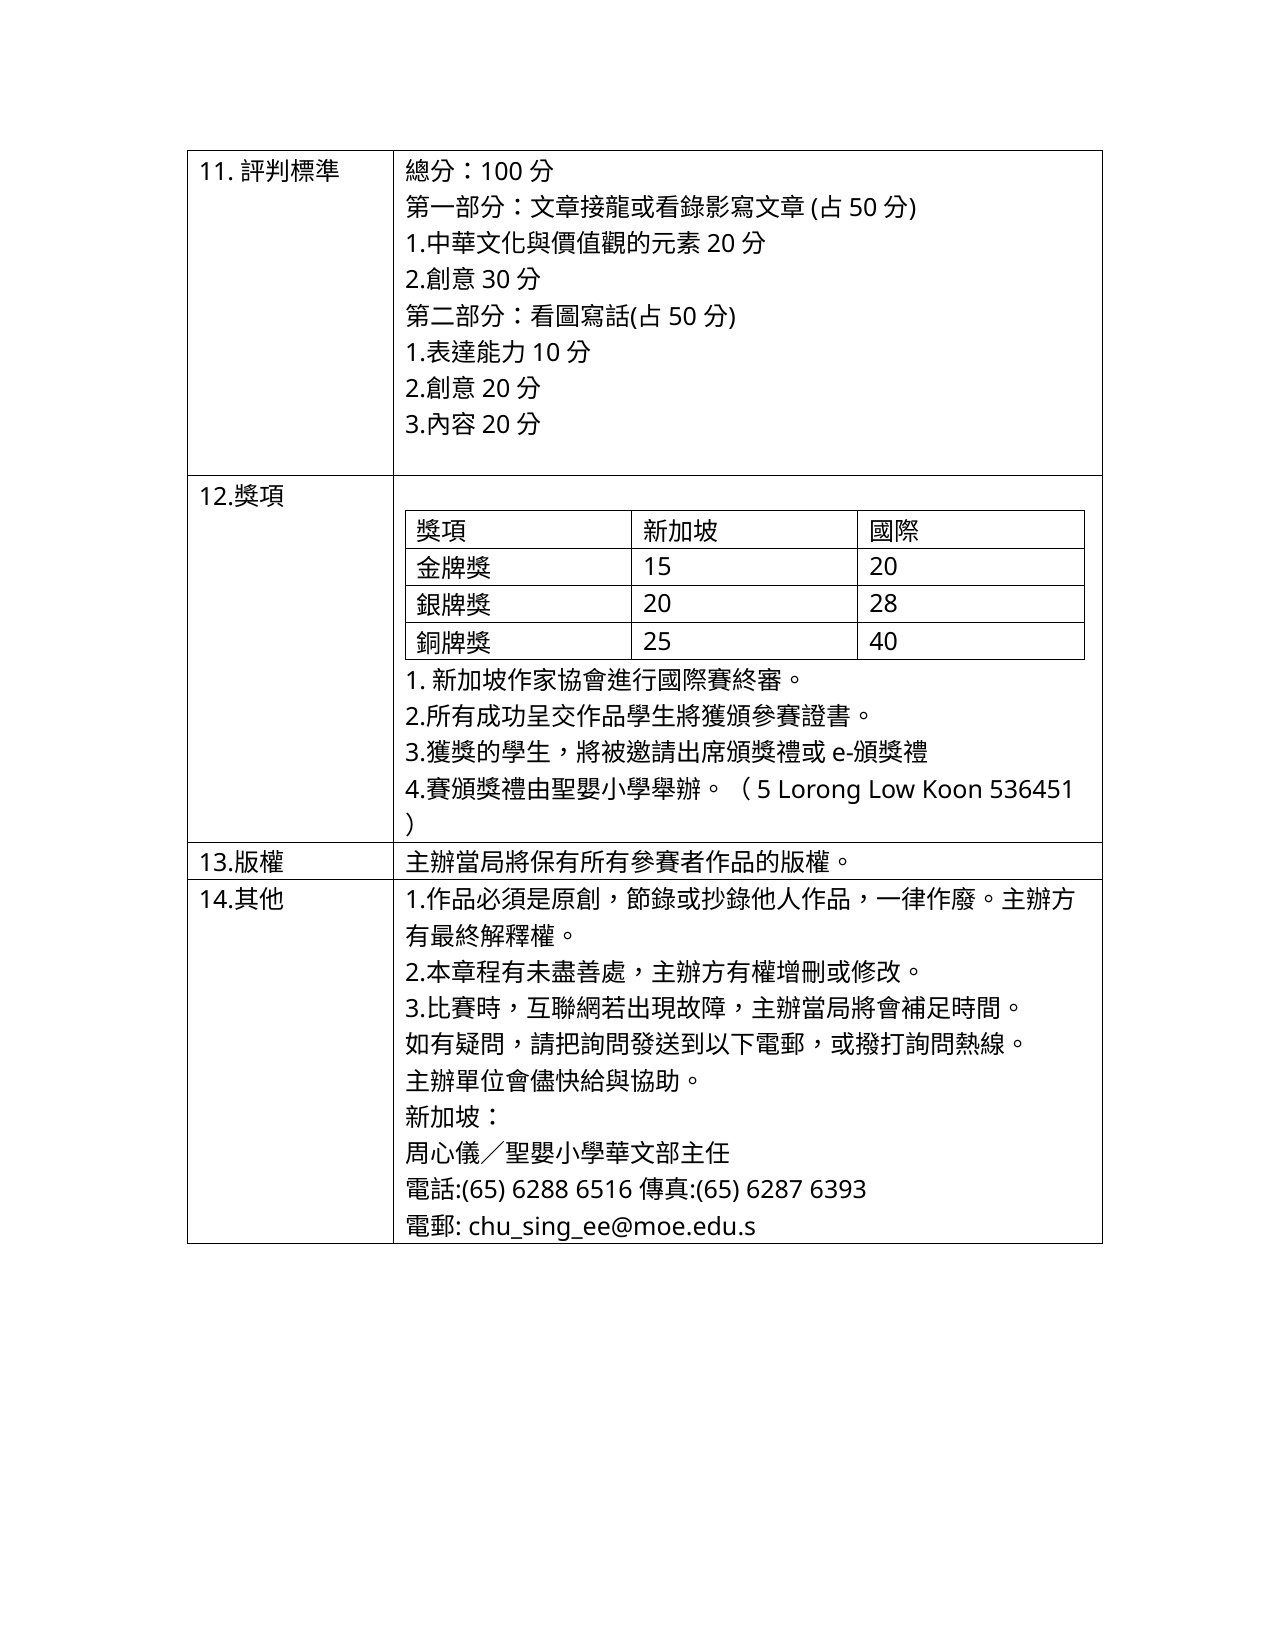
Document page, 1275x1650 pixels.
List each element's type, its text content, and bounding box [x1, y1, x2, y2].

table_cell 12.獎項 [188, 476, 393, 842]
table_cell 11. 評判標準 [188, 151, 393, 475]
table_cell 1.作品必須是原創，節錄或抄錄他人作品，一律作廢。主辦方 有最終解釋權。 2.本章程有未盡善處，主辦方有權增刪或修改。 3.比賽時，互聯網若出現故障，主辦當局將會補足時間。 如有疑問，請把詢問發送到以下電郵，或撥打詢問熱線。 主辦單位會儘快給與協助。 新加坡： 周心儀／聖嬰小學華文部主任 電話:(65) 6288 6516 傳真:(65) 6287 6393 電郵: chu_sing_ee@moe.edu.s [394, 880, 1102, 1242]
table_cell 總分：100 分 第一部分：文章接龍或看錄影寫文章 (占 50 分) 1.中華文化與價值觀的元素 20 分 2.創意 30 分 第二部分：看圖寫話(占 50 分) 1.表達能力 10 分 2.創意 20 分 3.內容 20 分 [394, 151, 1102, 475]
table_cell 主辦當局將保有所有參賽者作品的版權。 [394, 843, 1102, 879]
table_cell 1. 新加坡作家協會進行國際賽終審。 2.所有成功呈交作品學生將獲頒參賽證書。 3.獲獎的學生，將被邀請出席頒獎禮或 e-頒獎禮 4.賽頒獎禮由聖嬰小學舉辦。（ 5 Lorong Low Koon 536451 ） [394, 476, 1102, 842]
table_cell 13.版權 [188, 843, 393, 879]
table_cell 14.其他 [188, 880, 393, 1242]
